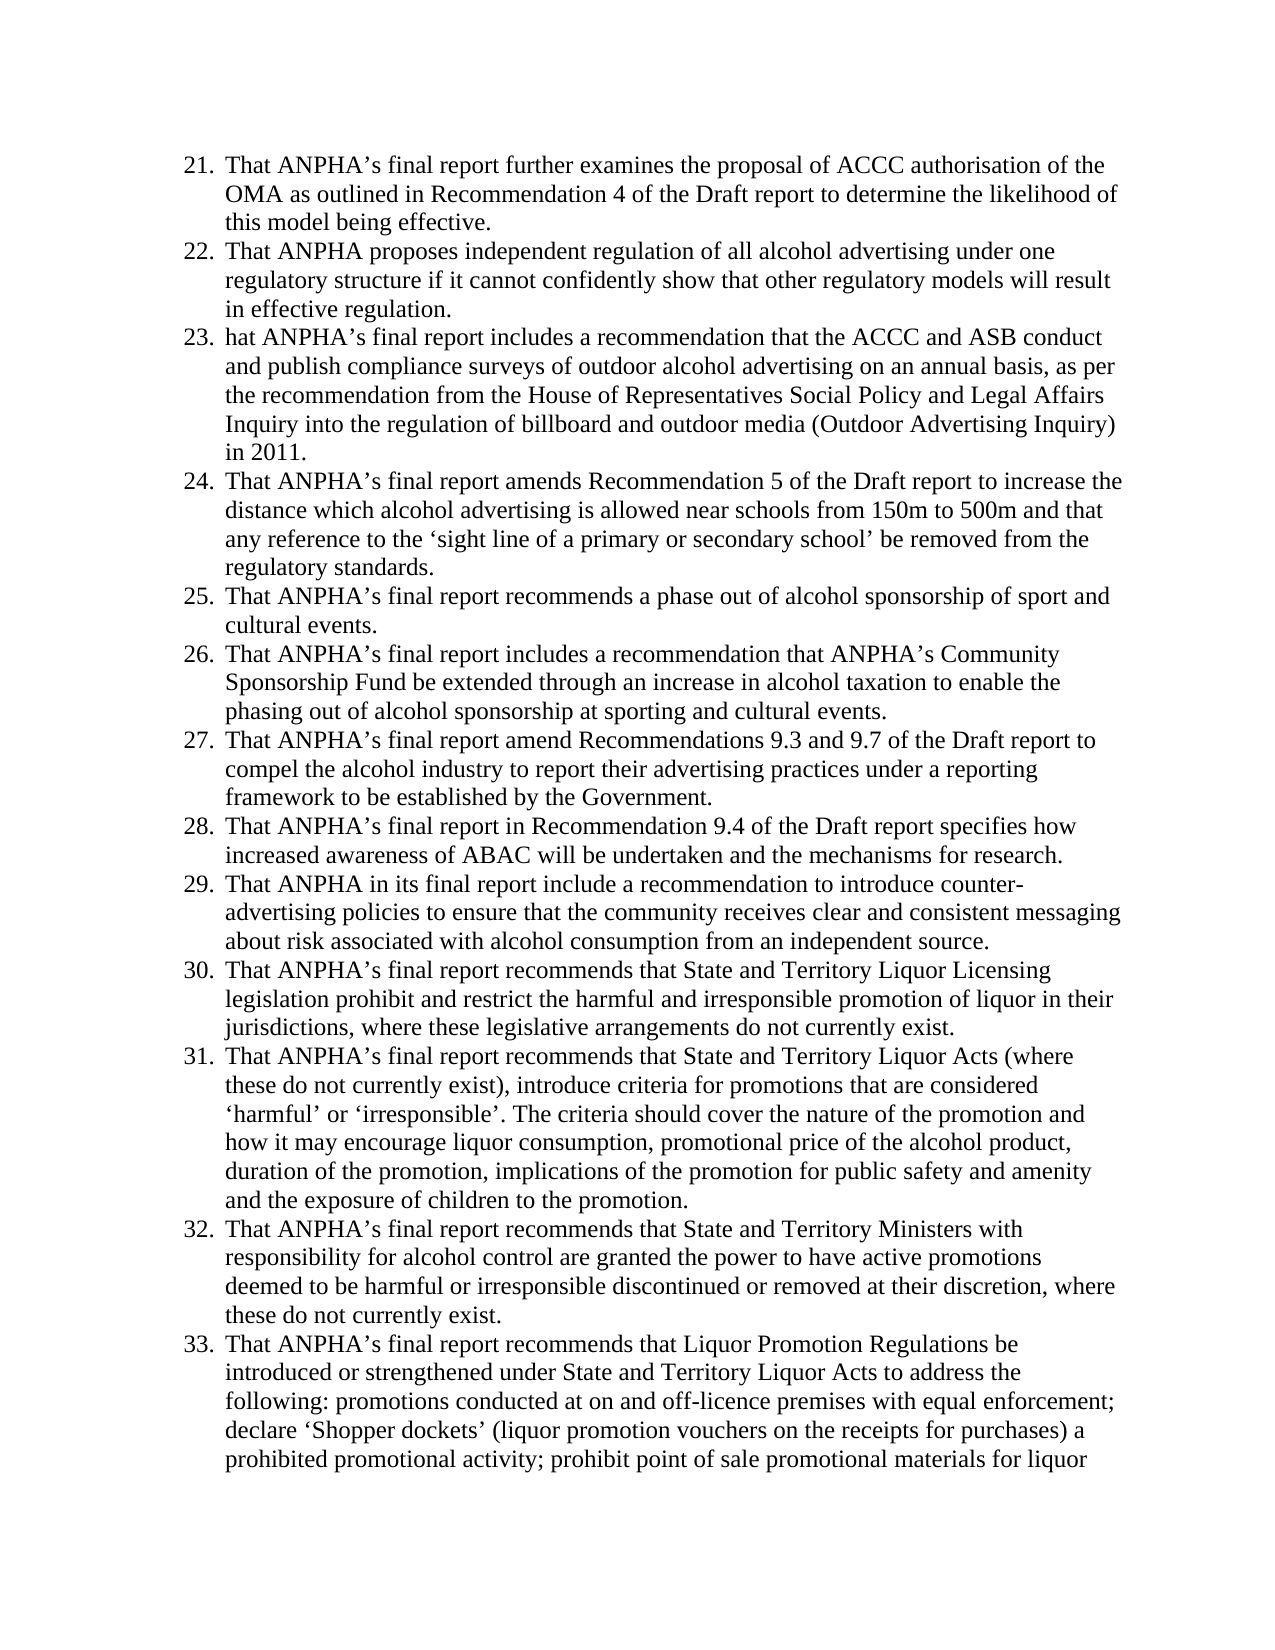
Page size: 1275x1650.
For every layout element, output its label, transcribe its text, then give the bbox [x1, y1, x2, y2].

list That ANPHA’s final report amend Recommendations 9.3 and 9.7 of the Draft report to compel the alcohol industry to report their advertising practices under a reporting framework to be established by the Government. [183, 725, 1125, 811]
list That ANPHA in its final report include a recommendation to introduce counter-advertising policies to ensure that the community receives clear and consistent messaging about risk associated with alcohol consumption from an independent source. [183, 869, 1125, 955]
list That ANPHA proposes independent regulation of all alcohol advertising under one regulatory structure if it cannot confidently show that other regulatory models will result in effective regulation. [183, 236, 1125, 322]
list That ANPHA’s final report recommends a phase out of alcohol sponsorship of sport and cultural events. [183, 581, 1125, 639]
list That ANPHA’s final report recommends that State and Territory Liquor Acts (where these do not currently exist), introduce criteria for promotions that are considered ‘harmful’ or ‘irresponsible’. The criteria should cover the nature of the promotion and how it may encourage liquor consumption, promotional price of the alcohol product, duration of the promotion, implications of the promotion for public safety and amenity and the exposure of children to the promotion. [183, 1041, 1125, 1214]
list That ANPHA’s final report further examines the proposal of ACCC authorisation of the OMA as outlined in Recommendation 4 of the Draft report to determine the likelihood of this model being effective. [183, 150, 1125, 236]
list That ANPHA’s final report recommends that State and Territory Liquor Licensing legislation prohibit and restrict the harmful and irresponsible promotion of liquor in their jurisdictions, where these legislative arrangements do not currently exist. [183, 955, 1125, 1041]
list That ANPHA’s final report includes a recommendation that ANPHA’s Community Sponsorship Fund be extended through an increase in alcohol taxation to enable the phasing out of alcohol sponsorship at sporting and cultural events. [183, 639, 1125, 725]
list That ANPHA’s final report in Recommendation 9.4 of the Draft report specifies how increased awareness of ABAC will be undertaken and the mechanisms for research. [183, 811, 1125, 869]
list hat ANPHA’s final report includes a recommendation that the ACCC and ASB conduct and publish compliance surveys of outdoor alcohol advertising on an annual basis, as per the recommendation from the House of Representatives Social Policy and Legal Affairs Inquiry into the regulation of billboard and outdoor media (Outdoor Advertising Inquiry) in 2011. [183, 322, 1125, 466]
list That ANPHA’s final report amends Recommendation 5 of the Draft report to increase the distance which alcohol advertising is allowed near schools from 150m to 500m and that any reference to the ‘sight line of a primary or secondary school’ be removed from the regulatory standards. [183, 466, 1125, 581]
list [183, 1329, 1125, 1472]
list That ANPHA’s final report recommends that State and Territory Ministers with responsibility for alcohol control are granted the power to have active promotions deemed to be harmful or irresponsible discontinued or removed at their discretion, where these do not currently exist. [183, 1214, 1125, 1329]
